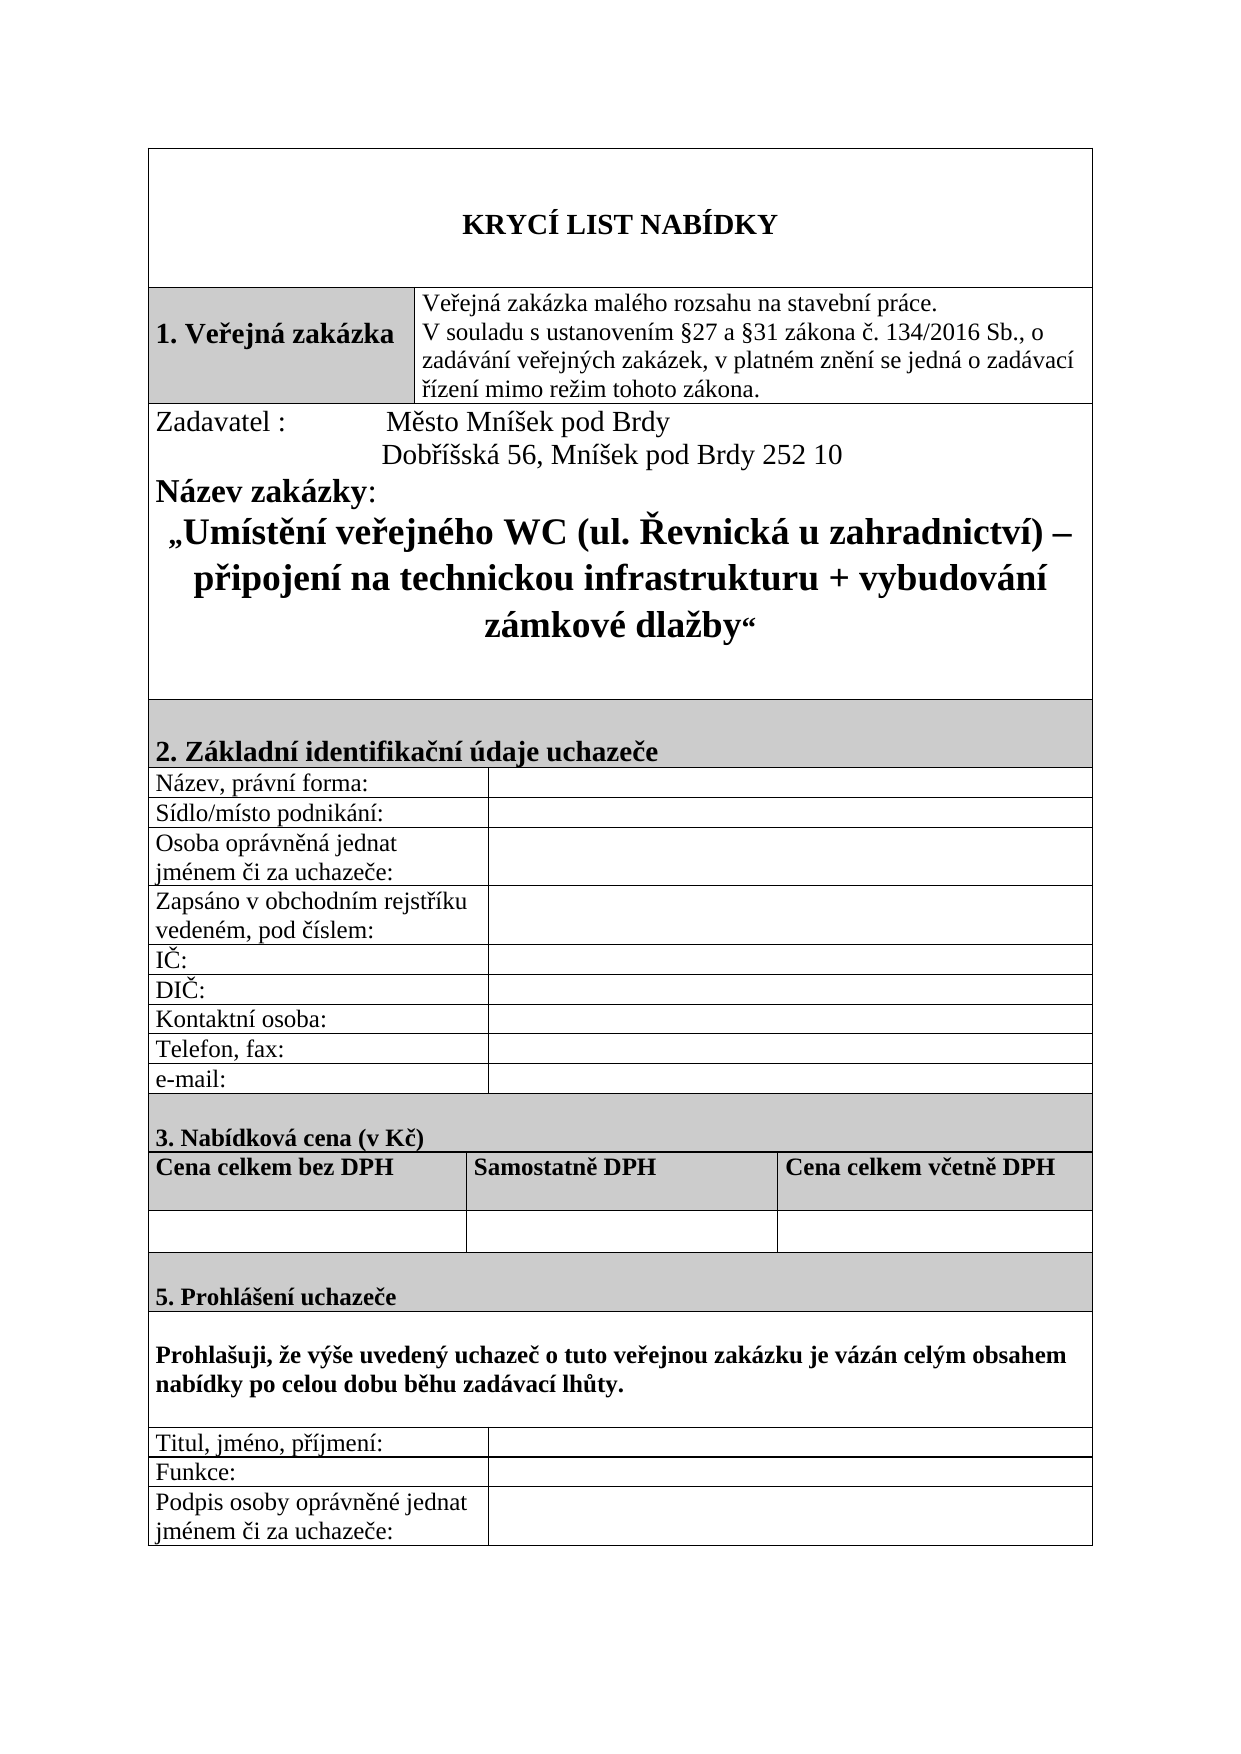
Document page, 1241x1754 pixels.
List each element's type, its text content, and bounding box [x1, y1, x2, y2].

table_cell 2. Základní identifikační údaje uchazeče [149, 700, 1092, 767]
table_cell [489, 886, 1092, 944]
table_cell IČ: [149, 945, 488, 974]
table_cell [149, 1211, 466, 1252]
table_cell Funkce: [149, 1458, 488, 1486]
table_header KRYCÍ LIST NABÍDKY [149, 149, 1092, 287]
table_cell [467, 1211, 777, 1252]
table_cell Zadavatel : Město Mníšek pod Brdy Dobříšská 56, Mníšek pod Brdy 252 10 Název zakázky: „Umístění veřejného WC (ul. Řevnická u zahradnictví) – připojení na technickou infrastrukturu + vybudování zámkové dlažby“ [149, 404, 1092, 699]
table_cell [489, 1428, 1092, 1456]
table_cell [489, 945, 1092, 974]
table_cell [489, 828, 1092, 885]
table_cell Zapsáno v obchodním rejstříku vedeném, pod číslem: [149, 886, 488, 944]
table_cell [778, 1211, 1092, 1252]
table_cell [489, 975, 1092, 1003]
table_cell 1. Veřejná zakázka [149, 288, 414, 403]
table_cell [489, 1458, 1092, 1486]
table_cell Cena celkem včetně DPH [778, 1153, 1092, 1210]
table_cell [489, 1487, 1092, 1545]
table_cell Cena celkem bez DPH [149, 1153, 466, 1210]
table_cell Podpis osoby oprávněné jednat jménem či za uchazeče: [149, 1487, 488, 1545]
table_cell Prohlašuji, že výše uvedený uchazeč o tuto veřejnou zakázku je vázán celým obsahem nabídky po celou dobu běhu zadávací lhůty. [149, 1312, 1092, 1427]
table_cell [489, 1064, 1092, 1093]
table_cell e-mail: [149, 1064, 488, 1093]
table_cell Osoba oprávněná jednat jménem či za uchazeče: [149, 828, 488, 885]
table_cell Kontaktní osoba: [149, 1005, 488, 1033]
table_cell [489, 768, 1092, 797]
table_cell Název, právní forma: [149, 768, 488, 797]
table_cell 3. Nabídková cena (v Kč) [149, 1094, 1092, 1151]
table_cell Veřejná zakázka malého rozsahu na stavební práce. V souladu s ustanovením §27 a §31 zákona č. 134/2016 Sb., o zadávání veřejných zakázek, v platném znění se jedná o zadávací řízení mimo režim tohoto zákona. [415, 288, 1092, 403]
table_cell Samostatně DPH [467, 1153, 777, 1210]
table_cell [489, 1005, 1092, 1033]
table_cell [489, 798, 1092, 827]
table_cell DIČ: [149, 975, 488, 1003]
table_cell 5. Prohlášení uchazeče [149, 1253, 1092, 1311]
table_cell Sídlo/místo podnikání: [149, 798, 488, 827]
table_cell [489, 1034, 1092, 1063]
table_cell Titul, jméno, příjmení: [149, 1428, 488, 1456]
table_cell Telefon, fax: [149, 1034, 488, 1063]
